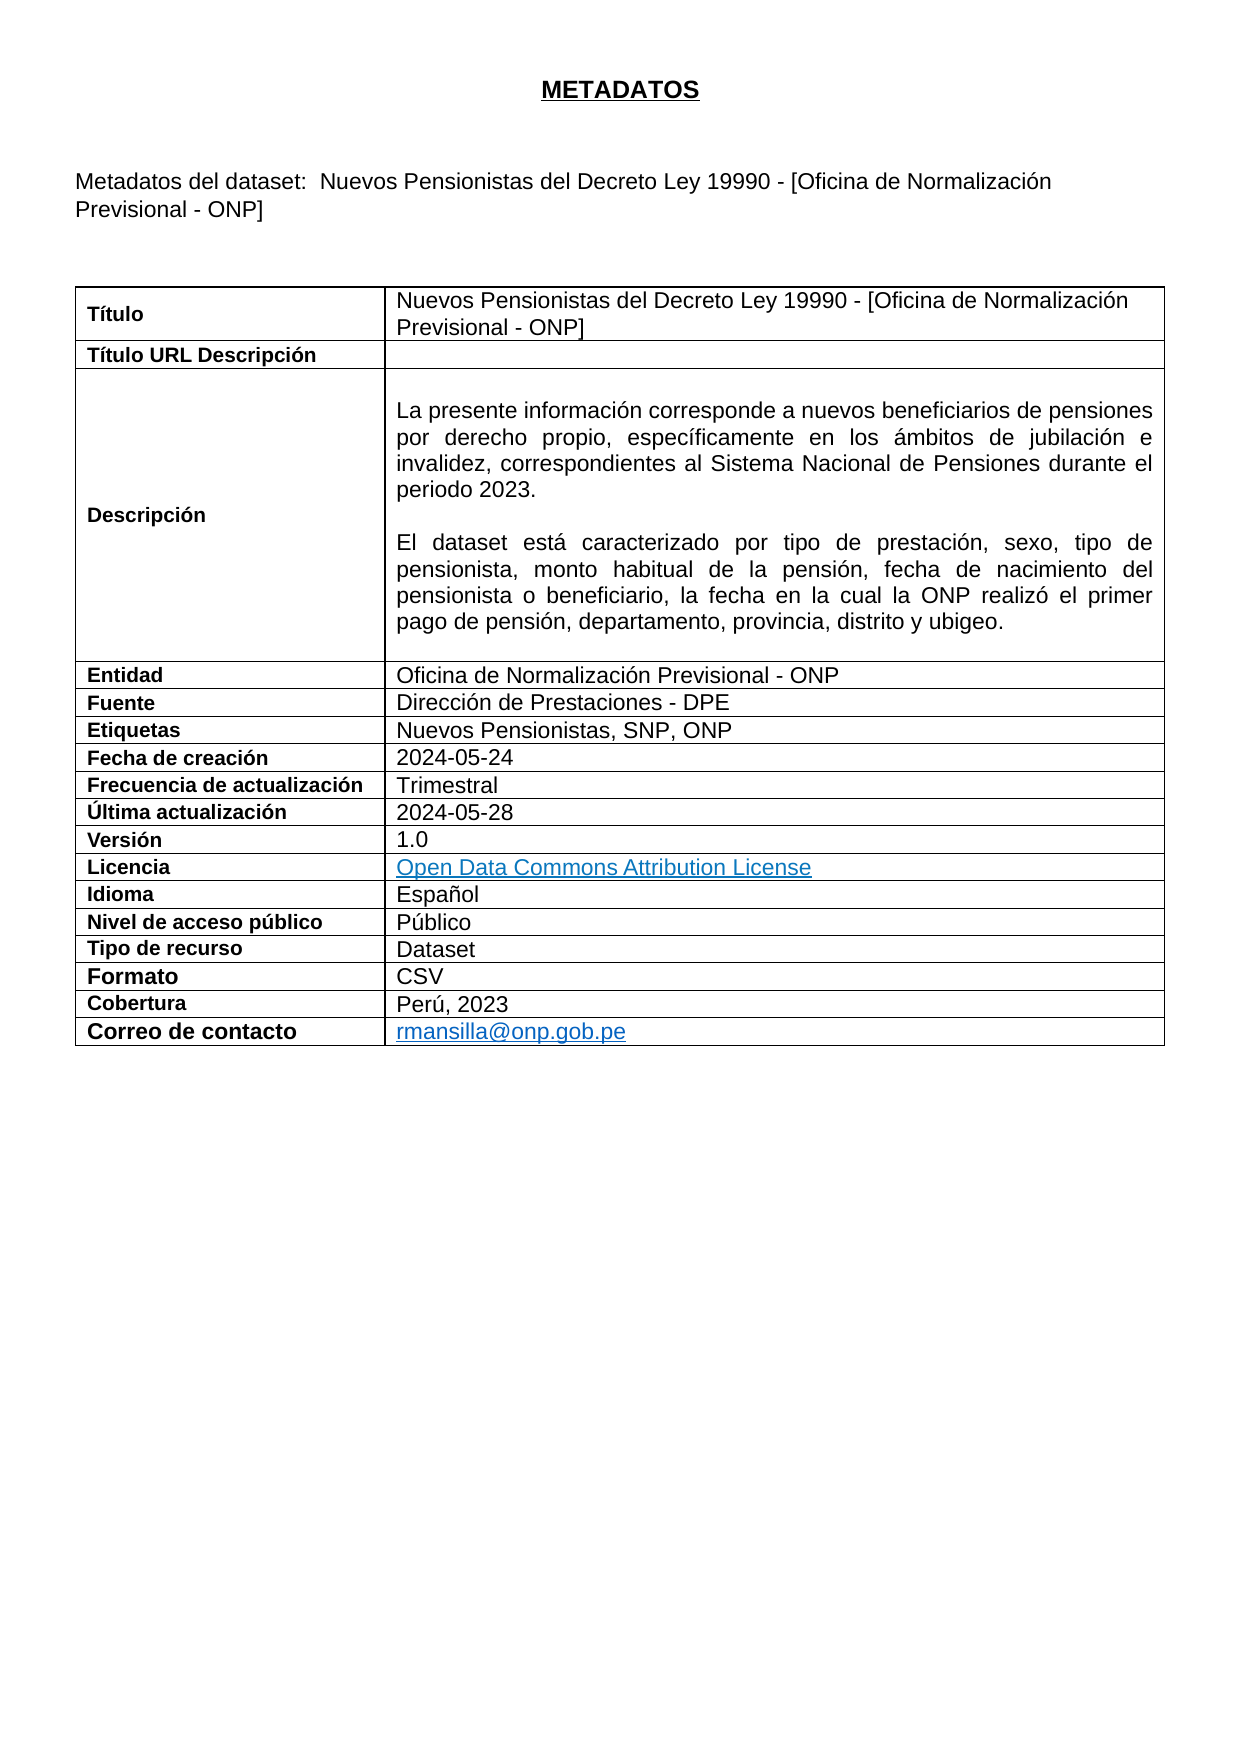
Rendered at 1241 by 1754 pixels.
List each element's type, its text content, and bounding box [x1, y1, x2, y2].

table_cell Dataset [386, 936, 1164, 962]
table_cell Perú, 2023 [386, 991, 1164, 1017]
table_cell Tipo de recurso [76, 936, 384, 962]
table_cell Oficina de Normalización Previsional - ONP [386, 662, 1164, 688]
table_cell Fuente [76, 689, 384, 716]
text METADATOS [75, 75, 1165, 104]
table_cell Última actualización [76, 799, 384, 825]
table_cell 2024-05-28 [386, 799, 1164, 825]
table_cell Open Data Commons Attribution License [386, 854, 1164, 880]
table_cell Título URL Descripción [76, 341, 384, 368]
table_cell Público [386, 909, 1164, 935]
table_header Nuevos Pensionistas del Decreto Ley 19990 - [Oficina de Normalización Previsional - ONP] [386, 288, 1164, 340]
table_cell [386, 341, 1164, 368]
table_cell Frecuencia de actualización [76, 772, 384, 798]
table_cell 2024-05-24 [386, 744, 1164, 771]
table_cell Dirección de Prestaciones - DPE [386, 689, 1164, 716]
table_cell Formato [76, 963, 384, 990]
table_cell Nuevos Pensionistas, SNP, ONP [386, 717, 1164, 743]
table_cell Nivel de acceso público [76, 909, 384, 935]
table_cell Correo de contacto [76, 1018, 384, 1044]
table_cell La presente información corresponde a nuevos beneficiarios de pensiones por derecho propio, específicamente en los ámbitos de jubilación e invalidez, correspondientes al Sistema Nacional de Pensiones durante el periodo 2023. El dataset está caracterizado por tipo de prestación, sexo, tipo de pensionista, monto habitual de la pensión, fecha de nacimiento del pensionista o beneficiario, la fecha en la cual la ONP realizó el primer pago de pensión, departamento, provincia, distrito y ubigeo. [386, 369, 1164, 661]
table_cell Fecha de creación [76, 744, 384, 771]
table_header Título [76, 288, 384, 340]
table_cell Idioma [76, 881, 384, 907]
table_cell Descripción [76, 369, 384, 661]
table_cell CSV [386, 963, 1164, 990]
table_cell 1.0 [386, 826, 1164, 853]
table_cell Trimestral [386, 772, 1164, 798]
table_cell Versión [76, 826, 384, 853]
text Metadatos del dataset: Nuevos Pensionistas del Decreto Ley 19990 - [Oficina de Normalización Previsional - ONP] [75, 168, 1165, 223]
table_cell Español [386, 881, 1164, 907]
table_cell Entidad [76, 662, 384, 688]
table_cell Etiquetas [76, 717, 384, 743]
table_cell Licencia [76, 854, 384, 880]
table_cell rmansilla@onp.gob.pe [386, 1018, 1164, 1044]
table_cell Cobertura [76, 991, 384, 1017]
